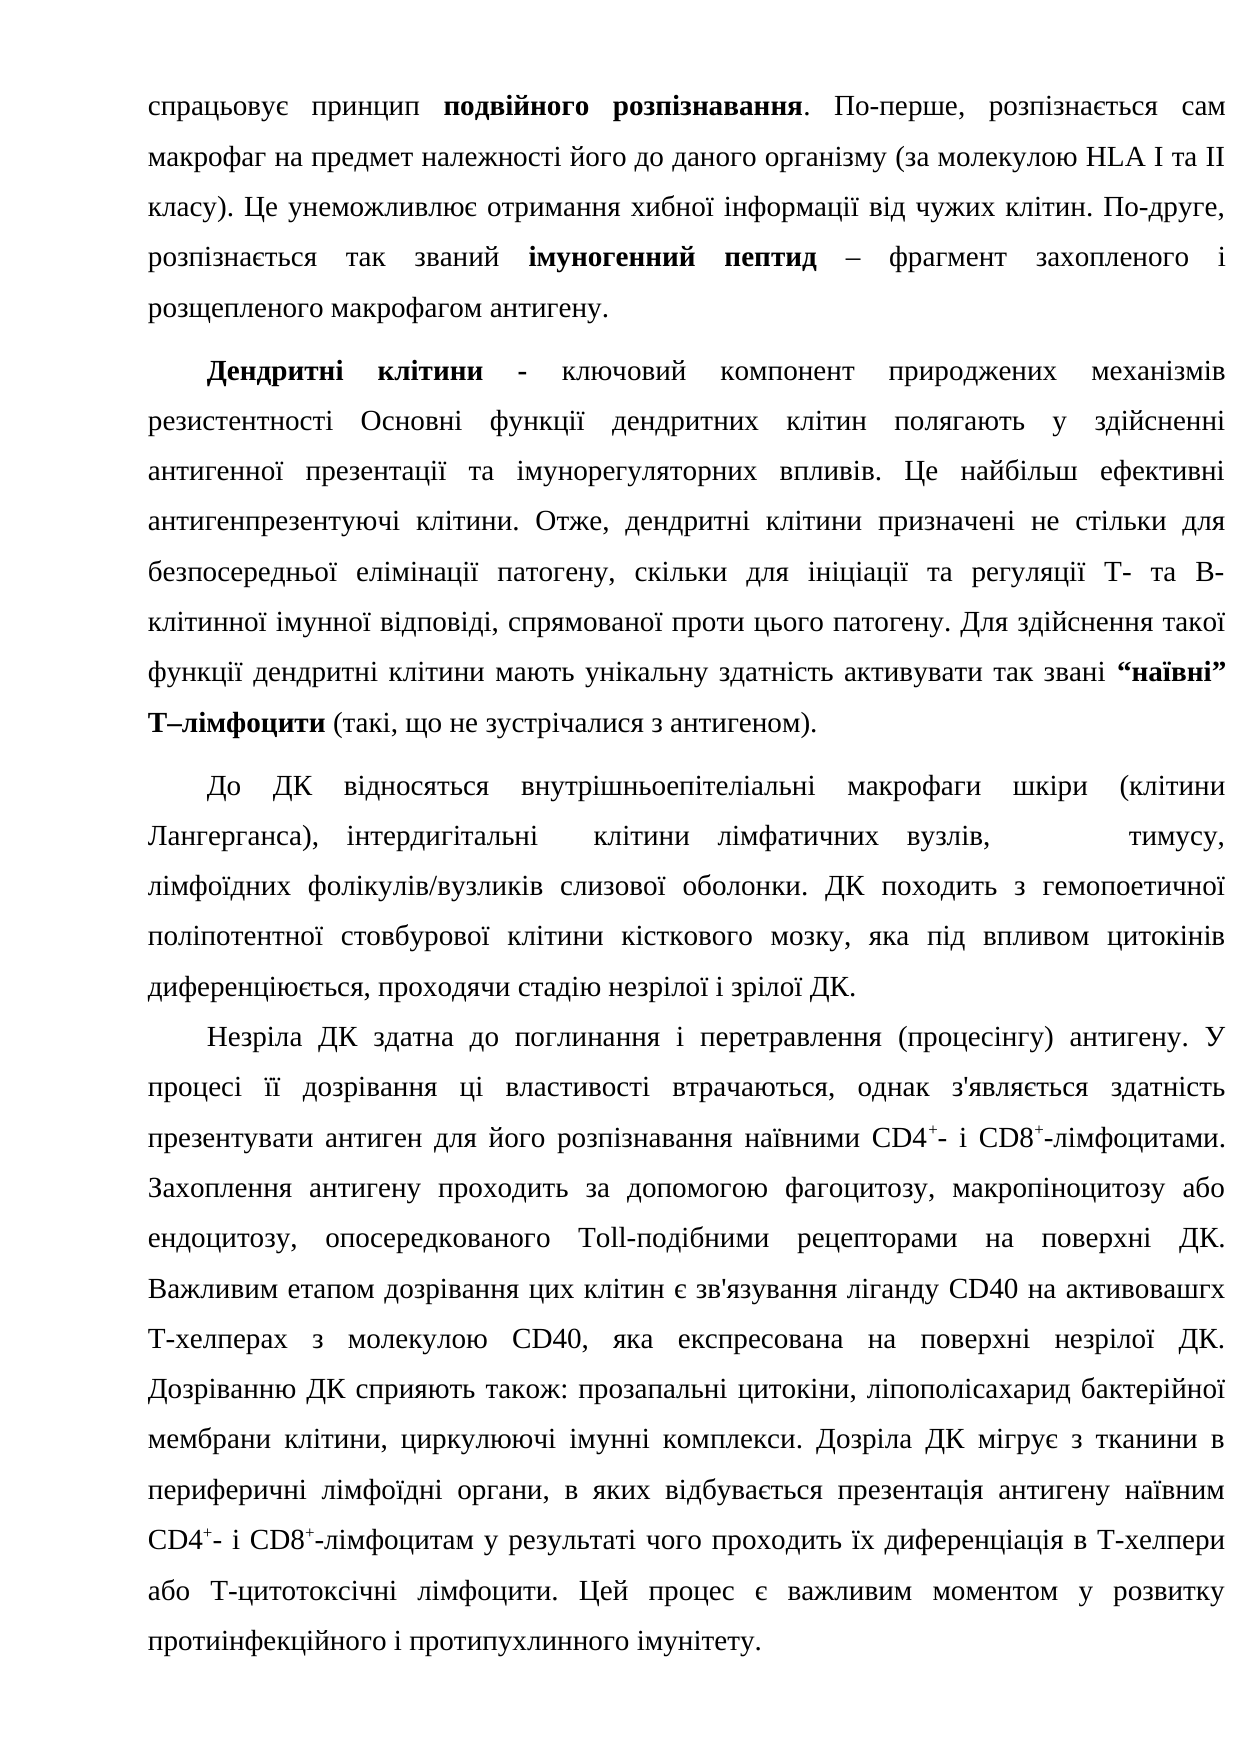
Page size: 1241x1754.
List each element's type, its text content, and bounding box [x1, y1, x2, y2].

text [148, 88, 1226, 323]
text Дендритні клітини - ключовий компонент природжених механізмів резистентності Основні функції дендритних клітин полягають у здійсненні антигенної презентації та імунорегуляторних впливів. Це найбільш ефективні антигенпрезентуючі клітини. Отже, дендритні клітини призначені не стільки для безпосередньої елімінації патогену, скільки для ініціації та регуляції Т- та В-клітинної імунної відповіді, спрямованої проти цього патогену. Для здійснення такої функції дендритні клітини мають унікальну здатність активувати так звані “наївні” Т–лімфоцити (такі, що не зустрічалися з антигеном). [148, 353, 1226, 738]
text До ДК відносяться внутрішньоепітеліальні макрофаги шкіри (клітини Лангерганса), інтердигітальні клітини лімфатичних вузлів, тимусу, лімфоїдних фолікулів/вузликів слизової оболонки. ДК походить з гемопоетичної поліпотентної стовбурової клітини кісткового мозку, яка під впливом цитокінів диференціюється, проходячи стадію незрілої і зрілої ДК. [148, 768, 1226, 1002]
text Незріла ДК здатна до поглинання і перетравлення (процесінгу) антигену. У процесі її дозрівання ці властивості втрачаються, однак з'являється здатність презентувати антиген для його розпізнавання наївними СD4+- і СD8+-лімфоцитами. Захоплення антигену проходить за допомогою фагоцитозу, макропіноцитозу або ендоцитозу, опосередкованого Тоll-подібними рецепторами на поверхні ДК. Важливим етапом дозрівання цих клітин є зв'язування ліганду СD40 на активовашгх Т-хелперах з молекулою СD40, яка експресована на поверхні незрілої ДК. Дозріванню ДК сприяють також: прозапальні цитокіни, ліпополісахарид бактерійної мембрани клітини, циркулюючі імунні комплекси. Дозріла ДК мігрує з тканини в периферичні лімфоїдні органи, в яких відбувається презентація антигену наївним СD4+- і СD8+-лімфоцитам у результаті чого проходить їх диференціація в Т-хелпери або Т-цитотоксічні лімфоцити. Цей процес є важливим моментом у розвитку протиінфекційного і протипухлинного імунітету. [148, 1019, 1226, 1656]
